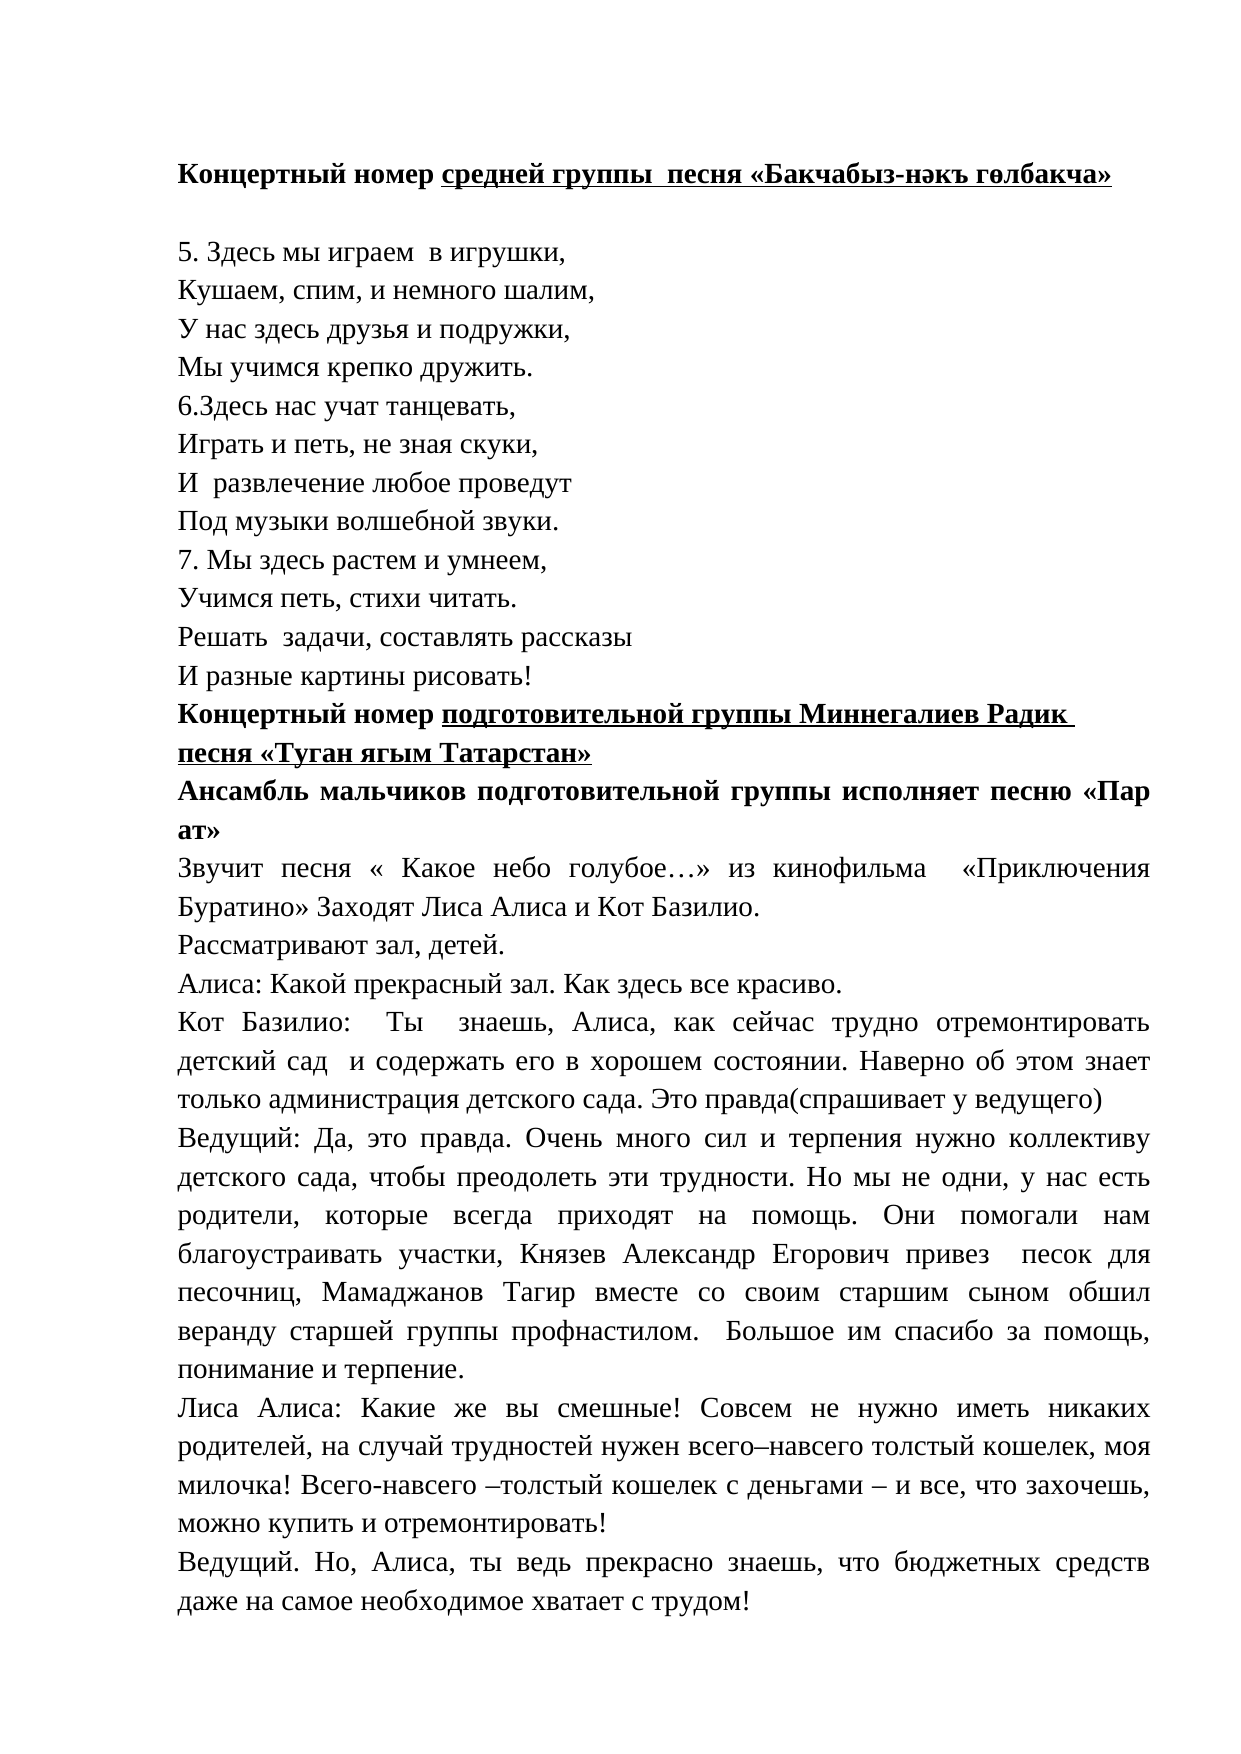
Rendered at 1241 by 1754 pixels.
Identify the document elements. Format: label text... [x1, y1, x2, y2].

list Решать задачи, составлять рассказы [177, 619, 1152, 653]
list Ведущий. Но, Алиса, ты ведь прекрасно знаешь, что бюджетных средств даже на самое необходимое хватает с трудом! [177, 1544, 1152, 1616]
list Кот Базилио: Ты знаешь, Алиса, как сейчас трудно отремонтировать детский сад и содержать его в хорошем состоянии. Наверно об этом знает только администрация детского сада. Это правда(спрашивает у ведущего) [177, 1004, 1152, 1115]
list песня «Туган ягым Татарстан» [177, 735, 1152, 768]
list 7. Мы здесь растем и умнеем, [177, 542, 1152, 576]
list 6.Здесь нас учат танцевать, [177, 388, 1152, 421]
list И разные картины рисовать! [177, 658, 1152, 691]
list Кушаем, спим, и немного шалим, [177, 272, 1152, 306]
list Алиса: Какой прекрасный зал. Как здесь все красиво. [177, 966, 1152, 999]
list Рассматривают зал, детей. [177, 927, 1152, 961]
list Учимся петь, стихи читать. [177, 581, 1152, 614]
list Играть и петь, не зная скуки, [177, 426, 1152, 460]
list Ведущий: Да, это правда. Очень много сил и терпения нужно коллективу детского сада, чтобы преодолеть эти трудности. Но мы не одни, у нас есть родители, которые всегда приходят на помощь. Они помогали нам благоустраивать участки, Князев Александр Егорович привез песок для песочниц, Мамаджанов Тагир вместе со своим старшим сыном обшил веранду старшей группы профнастилом. Большое им спасибо за помощь, понимание и терпение. [177, 1120, 1152, 1385]
list 5. Здесь мы играем в игрушки, [177, 234, 1152, 267]
list И развлечение любое проведут [177, 465, 1152, 498]
list Концертный номер средней группы песня «Бакчабыз-нәкъ гөлбакча» [177, 157, 1152, 190]
list Мы учимся крепко дружить. [177, 349, 1152, 383]
list У нас здесь друзья и подружки, [177, 311, 1152, 344]
list Лиса Алиса: Какие же вы смешные! Совсем не нужно иметь никаких родителей, на случай трудностей нужен всего–навсего толстый кошелек, моя милочка! Всего-навсего –толстый кошелек с деньгами – и все, что захочешь, можно купить и отремонтировать! [177, 1390, 1152, 1539]
list Звучит песня « Какое небо голубое…» из кинофильма «Приключения Буратино» Заходят Лиса Алиса и Кот Базилио. [177, 850, 1152, 922]
list Под музыки волшебной звуки. [177, 503, 1152, 537]
list Ансамбль мальчиков подготовительной группы исполняет песню «Пар ат» [177, 773, 1152, 845]
list Концертный номер подготовительной группы Миннегалиев Радик [177, 696, 1152, 730]
